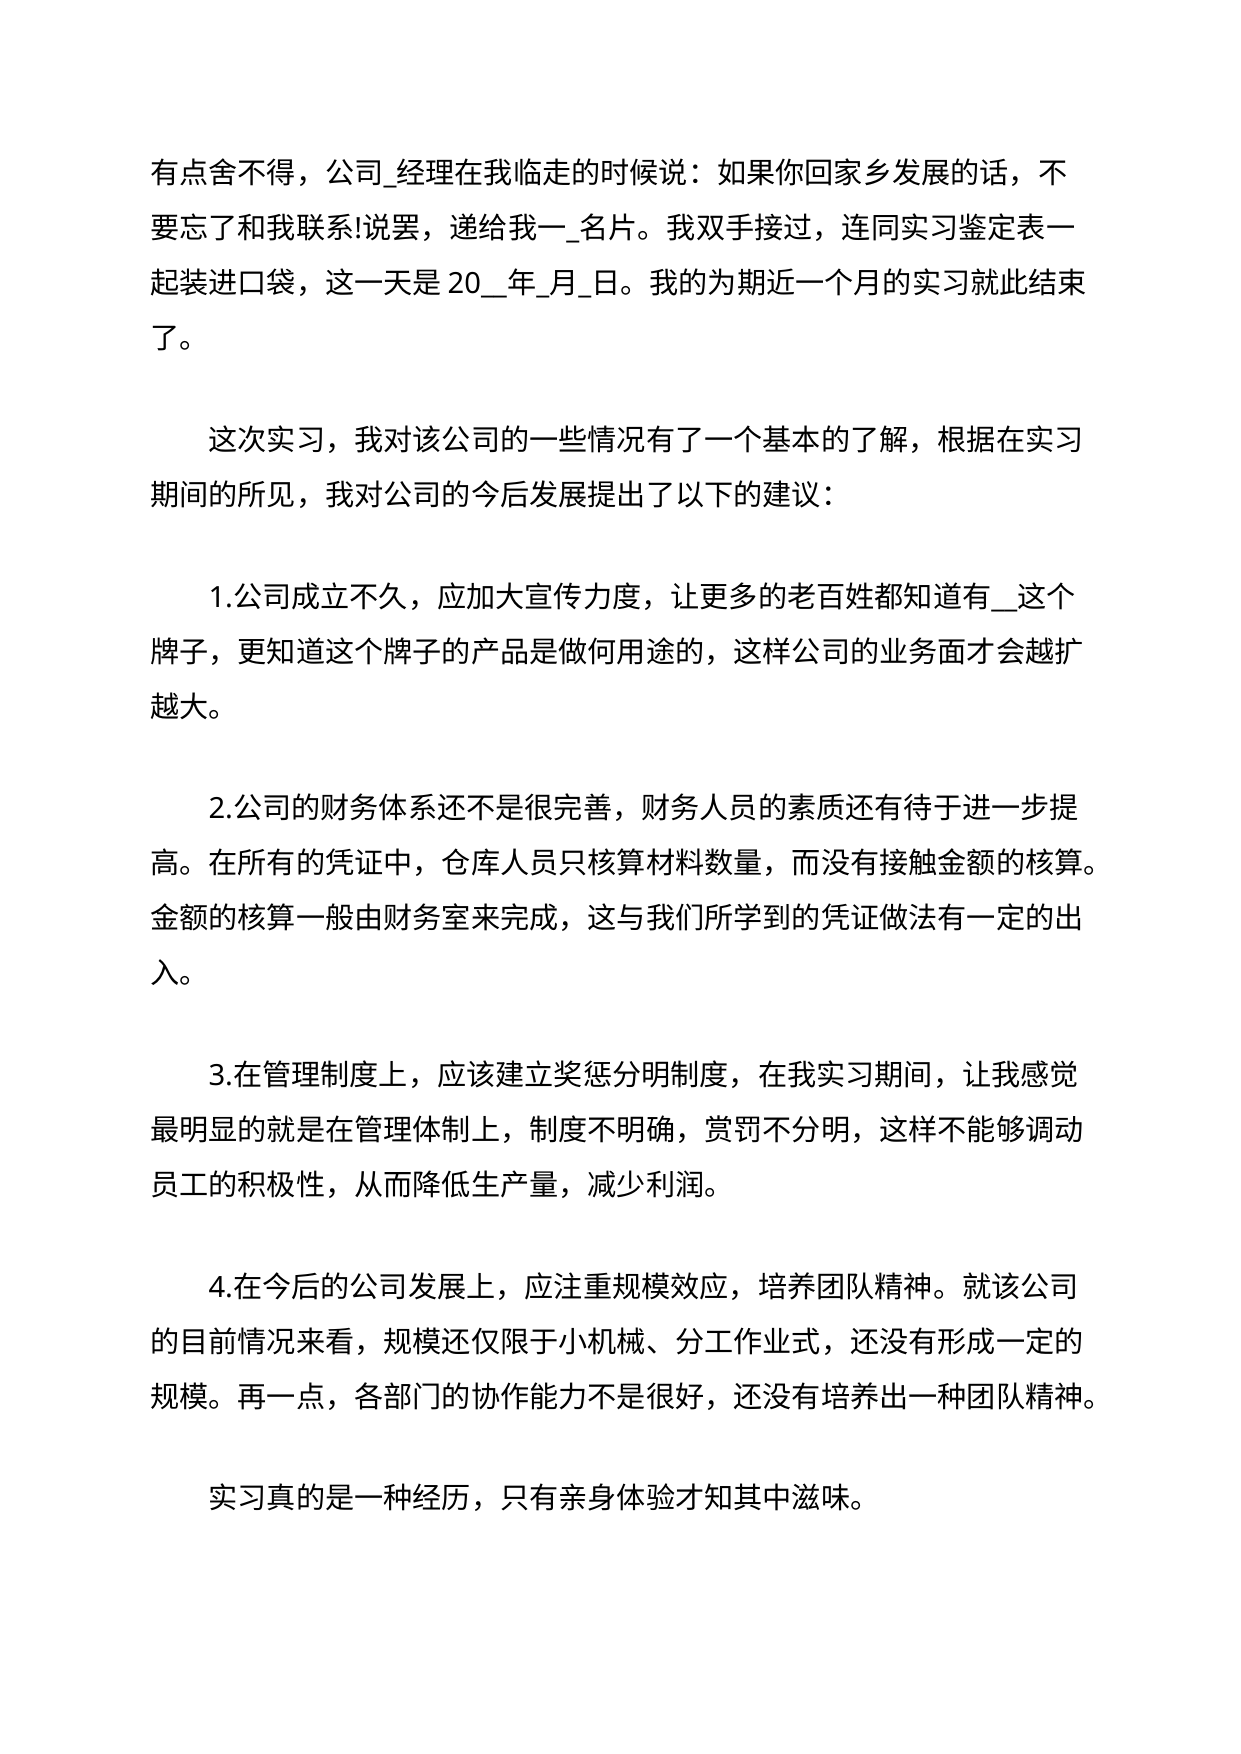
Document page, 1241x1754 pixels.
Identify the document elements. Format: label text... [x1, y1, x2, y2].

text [150, 150, 1090, 357]
text 这次实习，我对该公司的一些情况有了一个基本的了解，根据在实习期间的所见，我对公司的今后发展提出了以下的建议： [150, 417, 1090, 514]
text 3.在管理制度上，应该建立奖惩分明制度，在我实习期间，让我感觉最明显的就是在管理体制上，制度不明确，赏罚不分明，这样不能够调动员工的积极性，从而降低生产量，减少利润。 [150, 1052, 1090, 1204]
text 4.在今后的公司发展上，应注重规模效应，培养团队精神。就该公司的目前情况来看，规模还仅限于小机械、分工作业式，还没有形成一定的规模。再一点，各部门的协作能力不是很好，还没有培养出一种团队精神。 [150, 1263, 1090, 1416]
text 实习真的是一种经历，只有亲身体验才知其中滋味。 [150, 1475, 1090, 1517]
text 2.公司的财务体系还不是很完善，财务人员的素质还有待于进一步提高。在所有的凭证中，仓库人员只核算材料数量，而没有接触金额的核算。金额的核算一般由财务室来完成，这与我们所学到的凭证做法有一定的出入。 [150, 785, 1090, 992]
text 1.公司成立不久，应加大宣传力度，让更多的老百姓都知道有__这个牌子，更知道这个牌子的产品是做何用途的，这样公司的业务面才会越扩越大。 [150, 573, 1090, 726]
